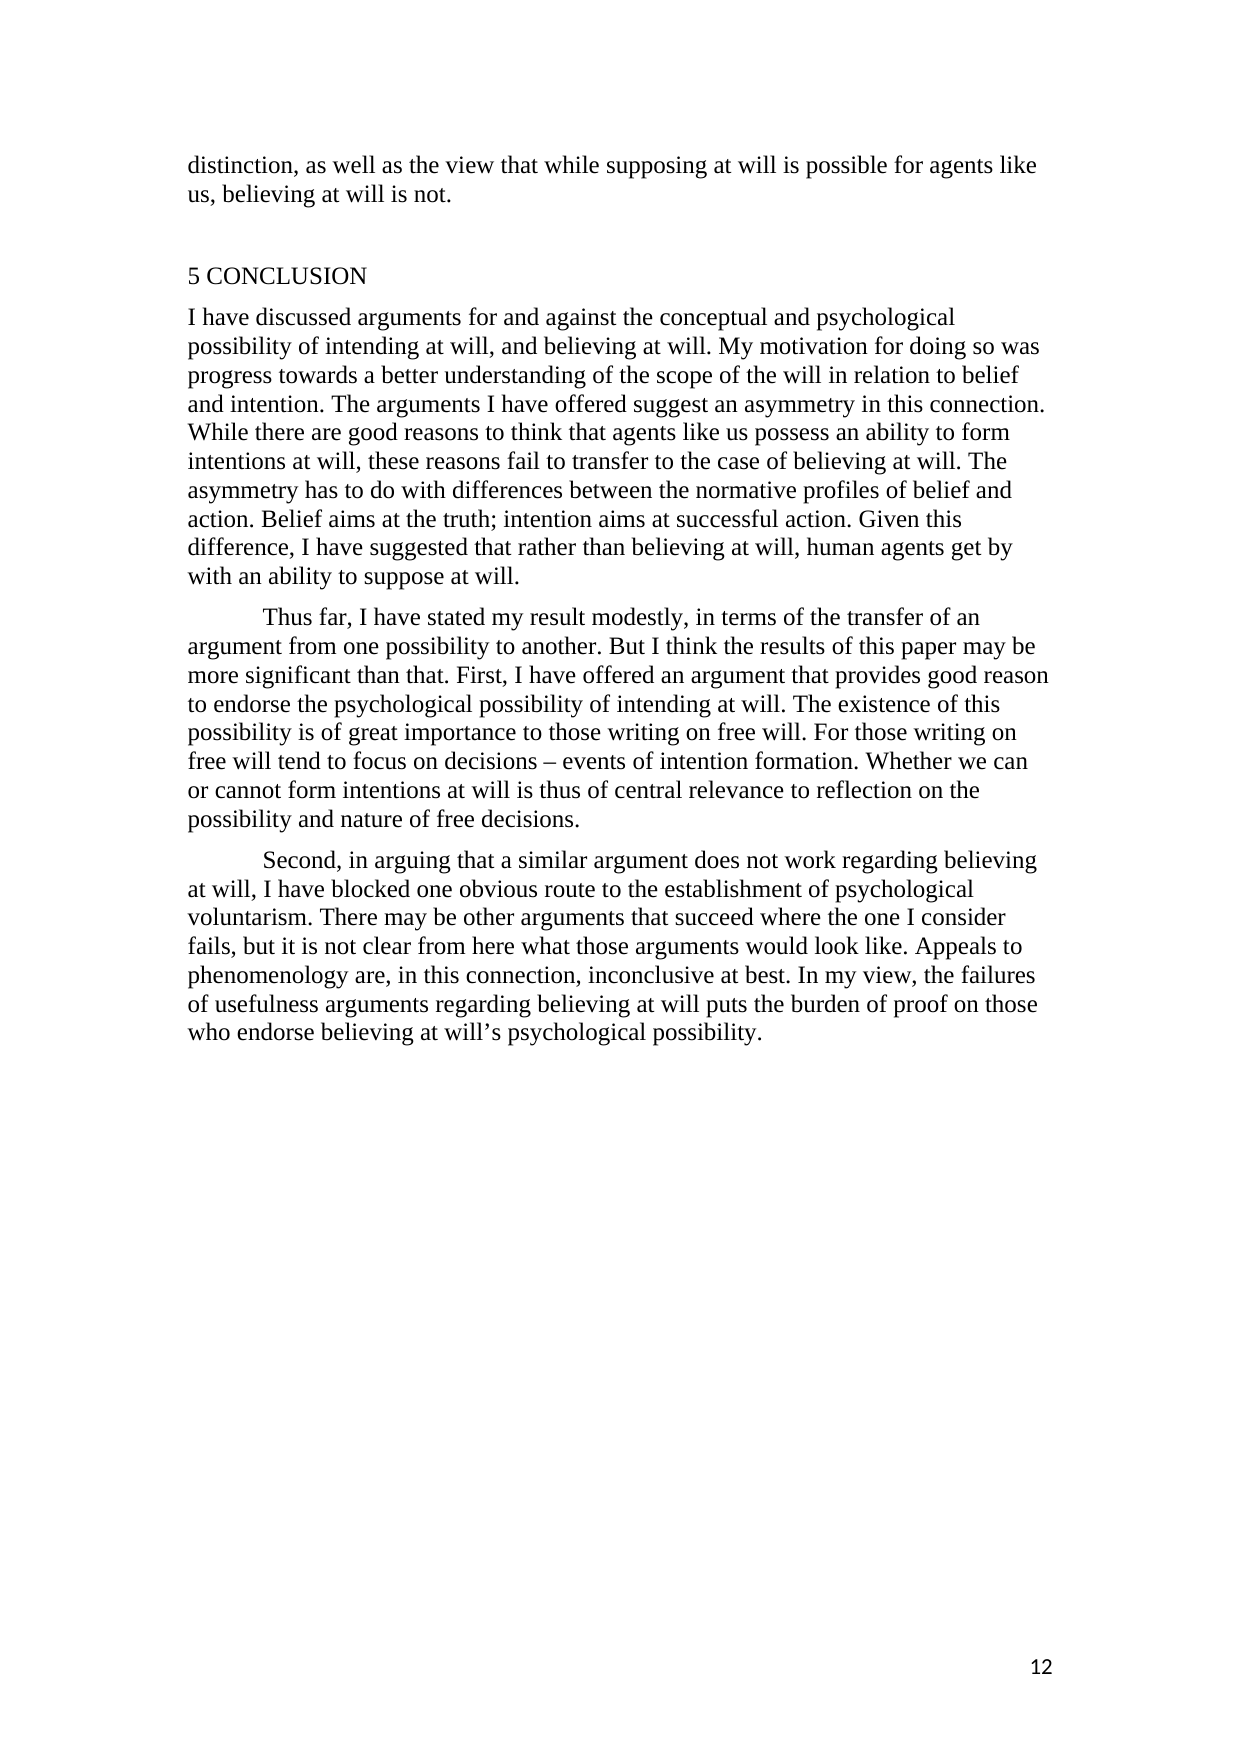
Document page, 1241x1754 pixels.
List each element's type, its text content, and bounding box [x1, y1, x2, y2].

text Second, in arguing that a similar argument does not work regarding believing at will, I have blocked one obvious route to the establishment of psychological voluntarism. There may be other arguments that succeed where the one I consider fails, but it is not clear from here what those arguments would look like. Appeals to phenomenology are, in this connection, inconclusive at best. In my view, the failures of usefulness arguments regarding believing at will puts the burden of proof on those who endorse believing at will’s psychological possibility. [187, 845, 1053, 1046]
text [187, 150, 1053, 207]
text I have discussed arguments for and against the conceptual and psychological possibility of intending at will, and believing at will. My motivation for doing so was progress towards a better understanding of the scope of the will in relation to belief and intention. The arguments I have offered suggest an asymmetry in this connection. While there are good reasons to think that agents like us possess an ability to form intentions at will, these reasons fail to transfer to the case of believing at will. The asymmetry has to do with differences between the normative profiles of belief and action. Belief aims at the truth; intention aims at successful action. Given this difference, I have suggested that rather than believing at will, human agents get by with an ability to suppose at will. [187, 302, 1053, 590]
text 5 CONCLUSION [187, 261, 1053, 290]
text Thus far, I have stated my result modestly, in terms of the transfer of an argument from one possibility to another. But I think the results of this paper may be more significant than that. First, I have offered an argument that provides good reason to endorse the psychological possibility of intending at will. The existence of this possibility is of great importance to those writing on free will. For those writing on free will tend to focus on decisions – events of intention formation. Whether we can or cannot form intentions at will is thus of central relevance to reflection on the possibility and nature of free decisions. [187, 602, 1053, 832]
